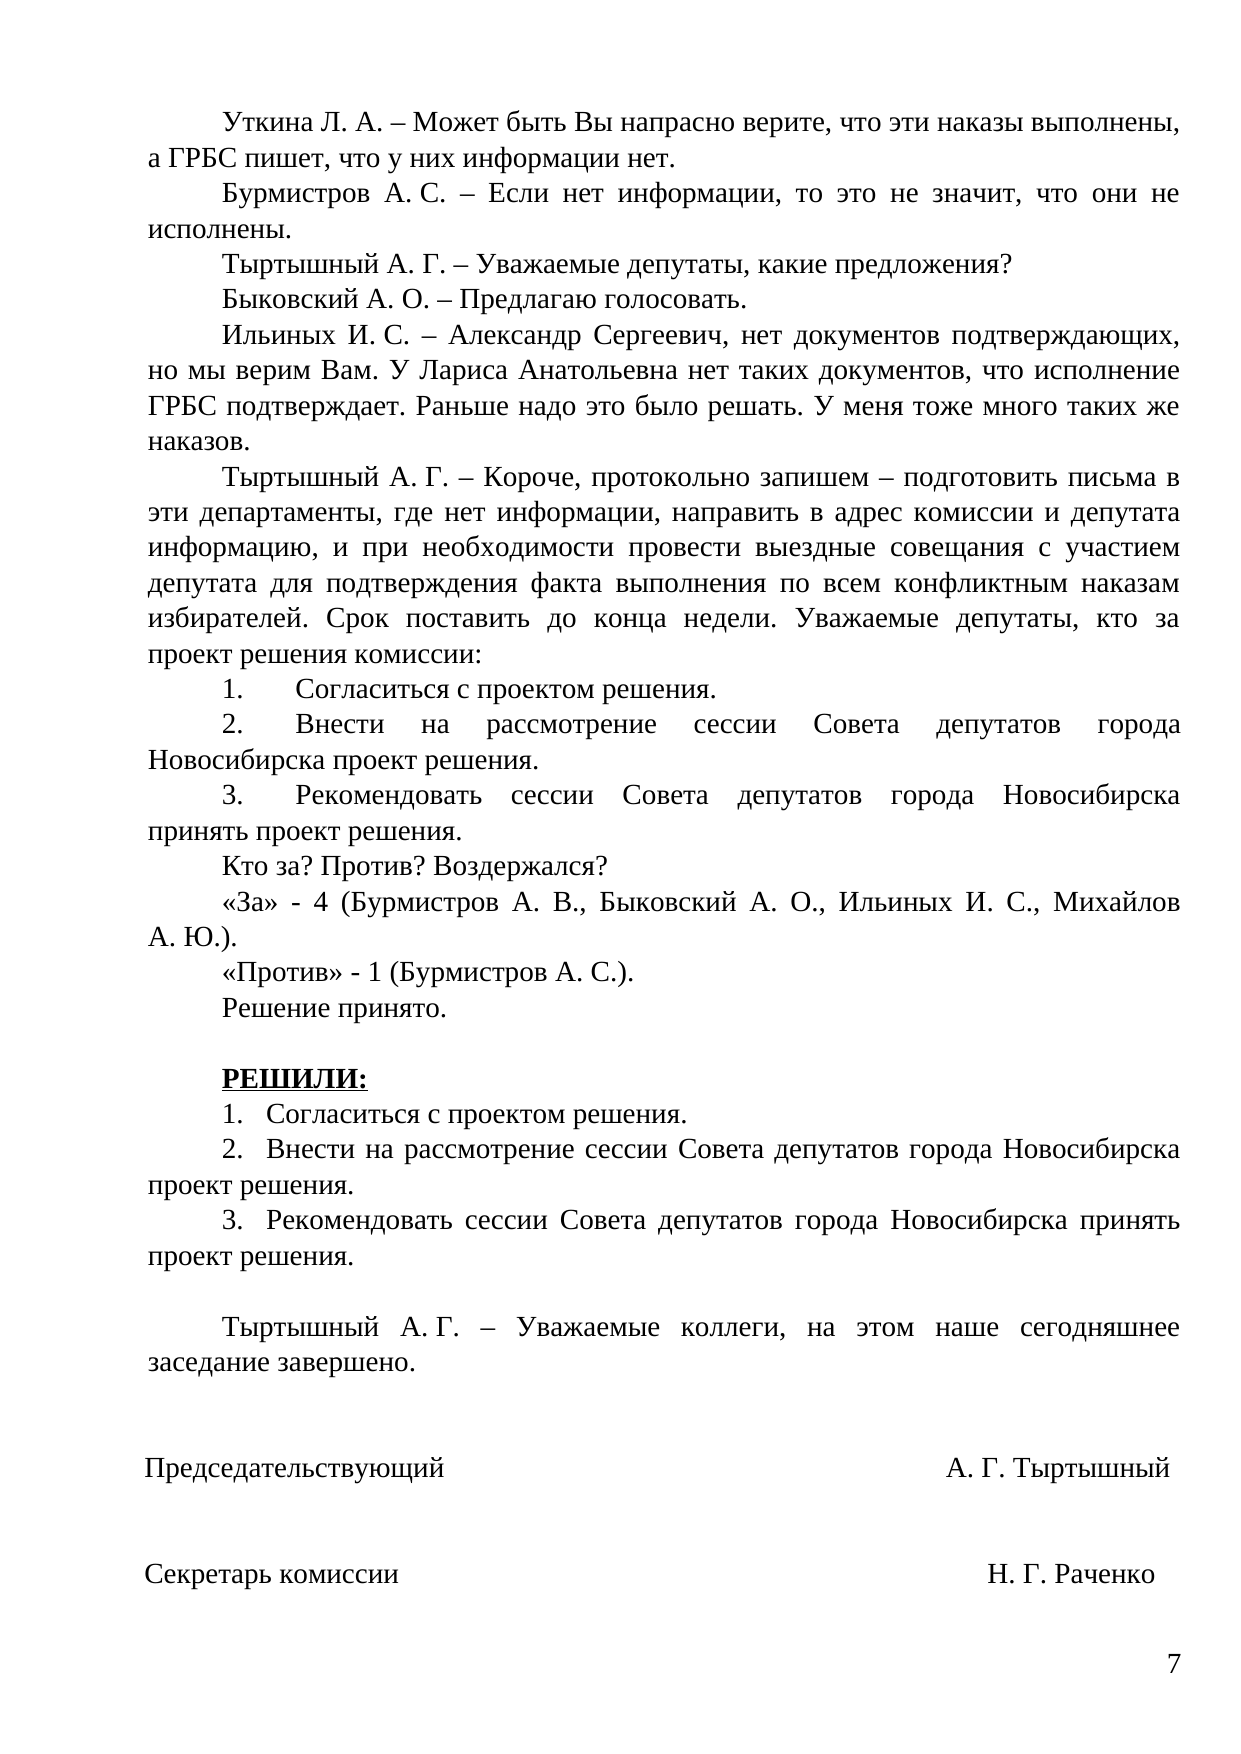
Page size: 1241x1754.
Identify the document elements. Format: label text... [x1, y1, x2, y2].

text «Против» - 1 (Бурмистров А. С.). [148, 953, 1181, 989]
text Тыртышный А. Г. – Уважаемые депутаты, какие предложения? [148, 245, 1181, 281]
table_header Секретарь комиссии [133, 1520, 648, 1591]
text Бурмистров А. С. – Если нет информации, то это не значит, что они не исполнены. [148, 174, 1181, 245]
text Тыртышный А. Г. – Короче, протокольно запишем – подготовить письма в эти департаменты, где нет информации, направить в адрес комиссии и депутата информацию, и при необходимости провести выездные совещания с участием депутата для подтверждения факта выполнения по всем конфликтным наказам избирателей. Срок поставить до конца недели. Уважаемые депутаты, кто за проект решения комиссии: [148, 458, 1181, 670]
text Ильиных И. С. – Александр Сергеевич, нет документов подтверждающих, но мы верим Вам. У Лариса Анатольевна нет таких документов, что исполнение ГРБС подтверждает. Раньше надо это было решать. У меня тоже много таких же наказов. [148, 316, 1181, 458]
table_header А. Г. Тыртышный [656, 1379, 1181, 1520]
text РЕШИЛИ: [148, 1060, 1181, 1095]
text «За» - 4 (Бурмистров А. В., Быковский А. О., Ильиных И. С., Михайлов А. Ю.). [148, 883, 1181, 953]
table_header Н. Г. Раченко [648, 1520, 1166, 1591]
text Уткина Л. А. – Может быть Вы напрасно верите, что эти наказы выполнены, а ГРБС пишет, что у них информации нет. [148, 103, 1181, 174]
text 3. Рекомендовать сессии Совета депутатов города Новосибирска принять проект решения. [148, 1201, 1181, 1272]
table_header Председательствующий [133, 1379, 656, 1520]
text Быковский А. О. – Предлагаю голосовать. [148, 281, 1181, 316]
text Решение принято. [148, 989, 1181, 1024]
list Рекомендовать сессии Совета депутатов города Новосибирска принять проект решения. [148, 776, 1181, 847]
text 1. Согласиться с проектом решения. [148, 1095, 1181, 1131]
list Согласиться с проектом решения. [148, 670, 1181, 706]
text Кто за? Против? Воздержался? [148, 847, 1181, 883]
text 2. Внести на рассмотрение сессии Совета депутатов города Новосибирска проект решения. [148, 1131, 1181, 1201]
text Тыртышный А. Г. – Уважаемые коллеги, на этом наше сегодняшнее заседание завершено. [148, 1308, 1181, 1378]
list Внести на рассмотрение сессии Совета депутатов города Новосибирска проект решения. [148, 706, 1181, 776]
